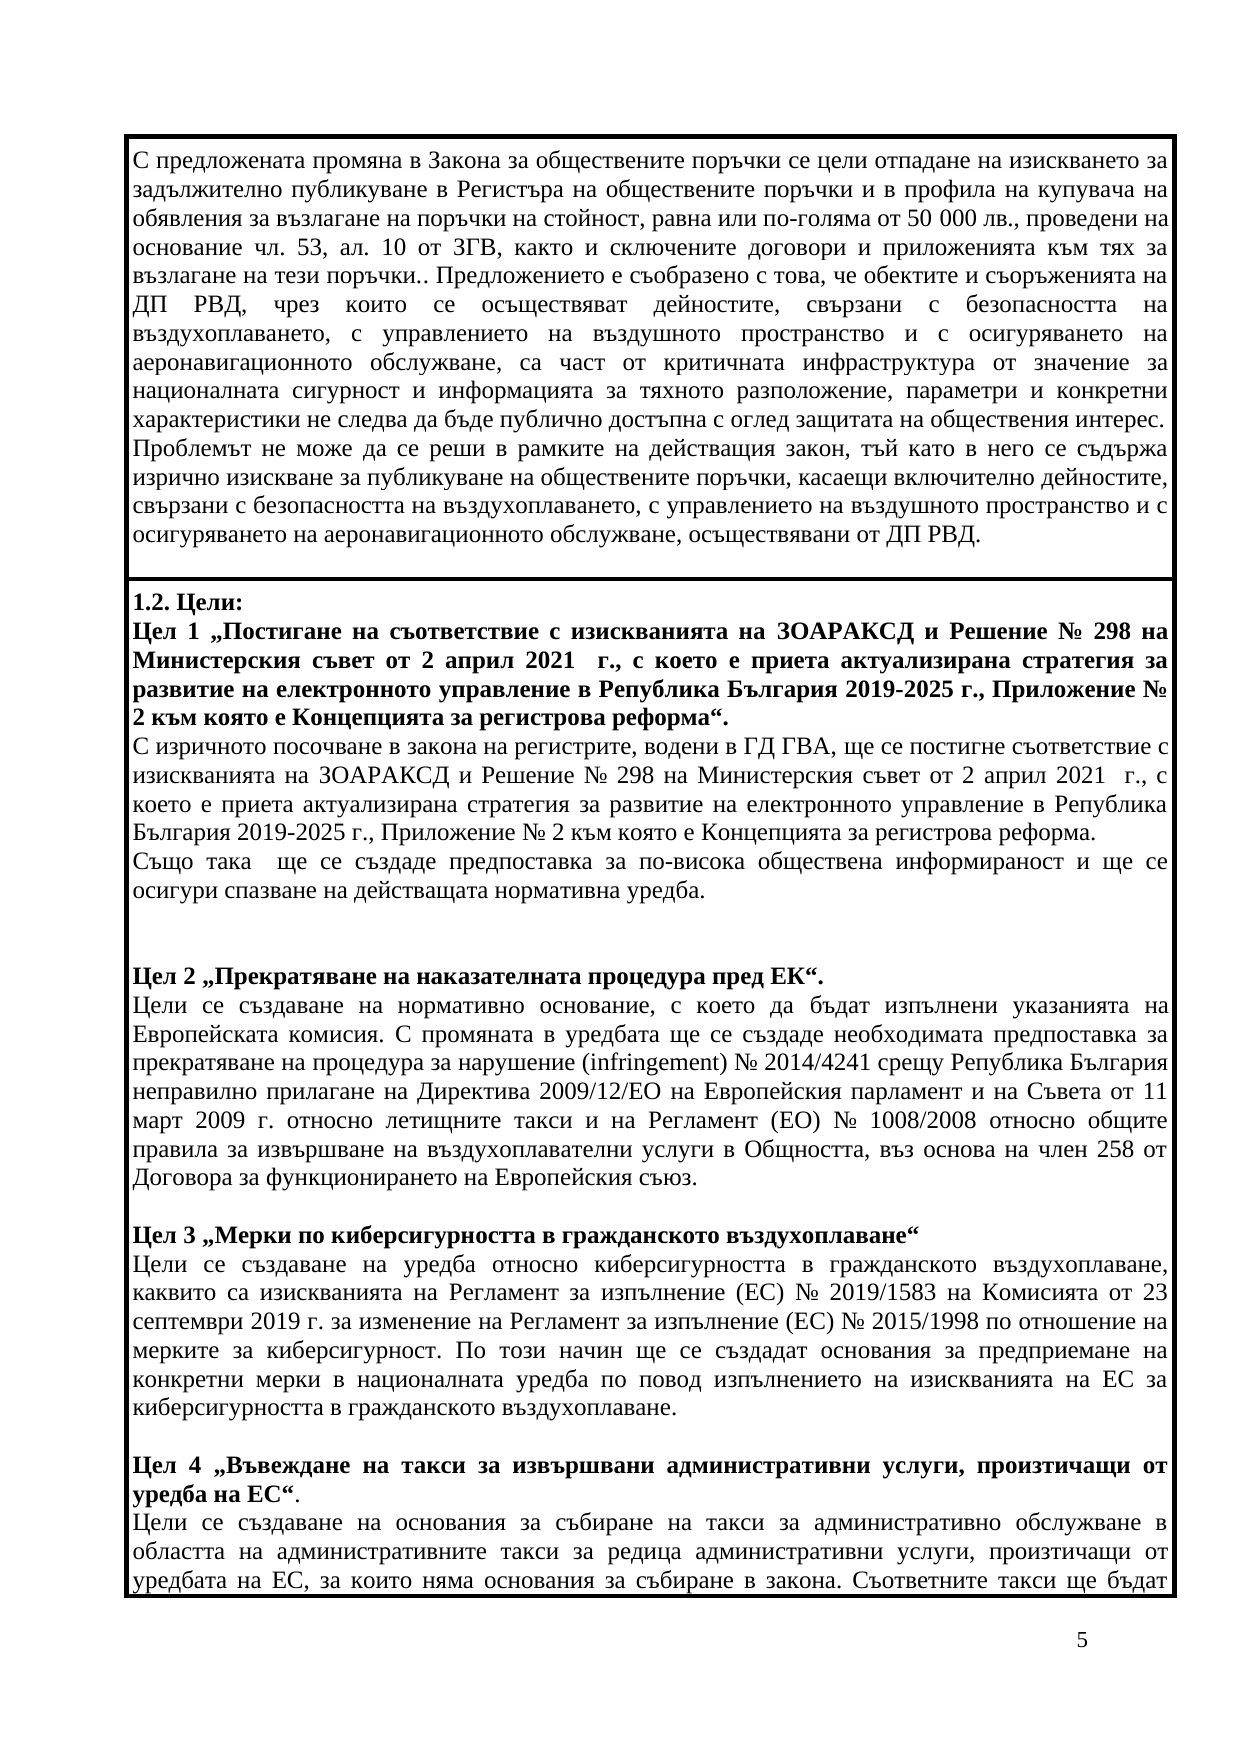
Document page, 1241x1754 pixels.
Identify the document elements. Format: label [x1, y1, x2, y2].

table_cell [129, 139, 1172, 577]
table_cell [129, 581, 1172, 1594]
